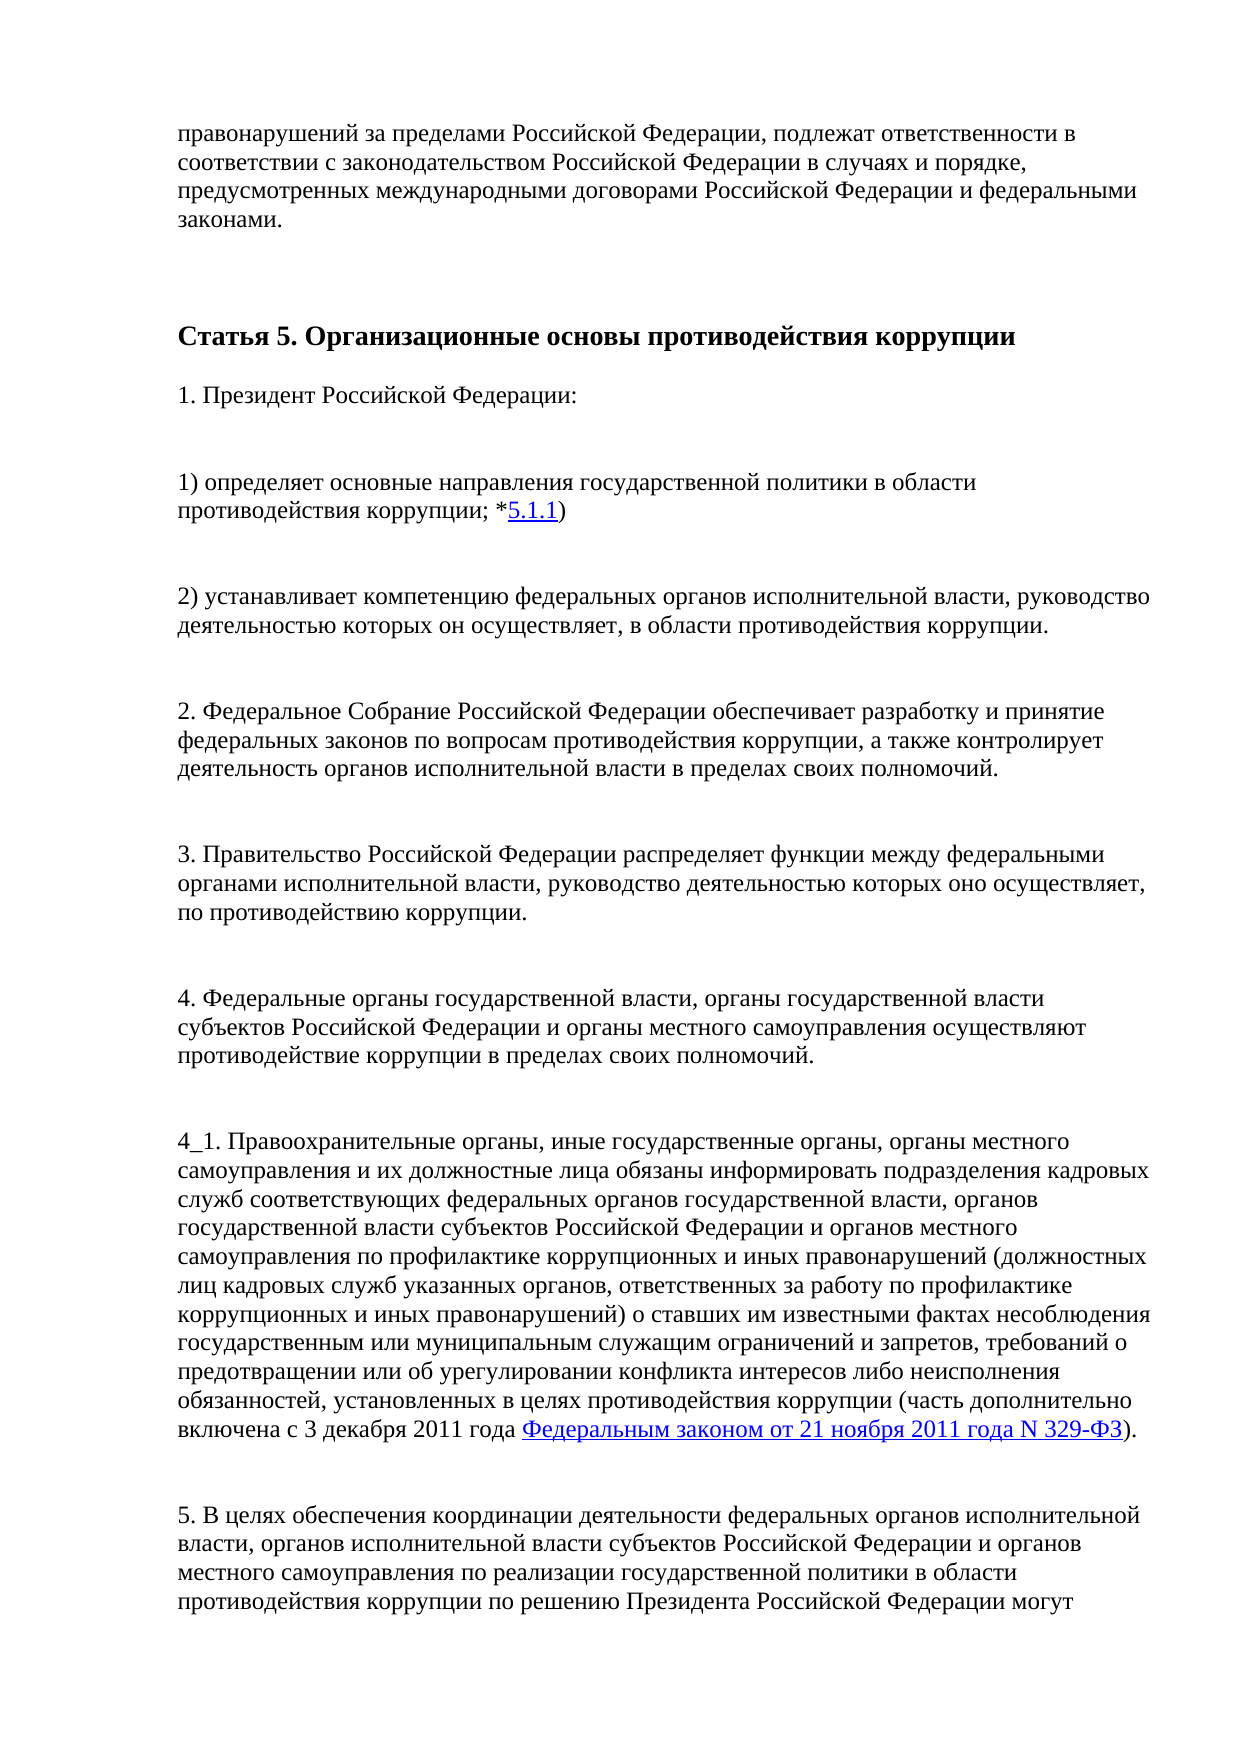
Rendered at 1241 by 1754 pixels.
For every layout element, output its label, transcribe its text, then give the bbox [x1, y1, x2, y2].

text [177, 118, 1152, 290]
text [177, 1500, 1152, 1615]
text 1. Президент Российской Федерации: [177, 381, 1152, 437]
text Статья 5. Организационные основы противодействия коррупции [177, 319, 1152, 351]
text 4. Федеральные органы государственной власти, органы государственной власти субъектов Российской Федерации и органы местного самоуправления осуществляют противодействие коррупции в пределах своих полномочий. [177, 983, 1152, 1097]
text 2) устанавливает компетенцию федеральных органов исполнительной власти, руководство деятельностью которых он осуществляет, в области противодействия коррупции. [177, 581, 1152, 667]
text 4_1. Правоохранительные органы, иные государственные органы, органы местного самоуправления и их должностные лица обязаны информировать подразделения кадровых служб соответствующих федеральных органов государственной власти, органов государственной власти субъектов Российской Федерации и органов местного самоуправления по профилактике коррупционных и иных правонарушений (должностных лиц кадровых служб указанных органов, ответственных за работу по профилактике коррупционных и иных правонарушений) о ставших им известными фактах несоблюдения государственным или муниципальным служащим ограничений и запретов, требований о предотвращении или об урегулировании конфликта интересов либо неисполнения обязанностей, установленных в целях противодействия коррупции (часть дополнительно включена с 3 декабря 2011 года Федеральным законом от 21 ноября 2011 года N 329-ФЗ). [177, 1126, 1152, 1471]
text 3. Правительство Российской Федерации распределяет функции между федеральными органами исполнительной власти, руководство деятельностью которых оно осуществляет, по противодействию коррупции. [177, 839, 1152, 954]
text 2. Федеральное Собрание Российской Федерации обеспечивает разработку и принятие федеральных законов по вопросам противодействия коррупции, а также контролирует деятельность органов исполнительной власти в пределах своих полномочий. [177, 696, 1152, 810]
text 1) определяет основные направления государственной политики в области противодействия коррупции; *5.1.1) [177, 467, 1152, 552]
